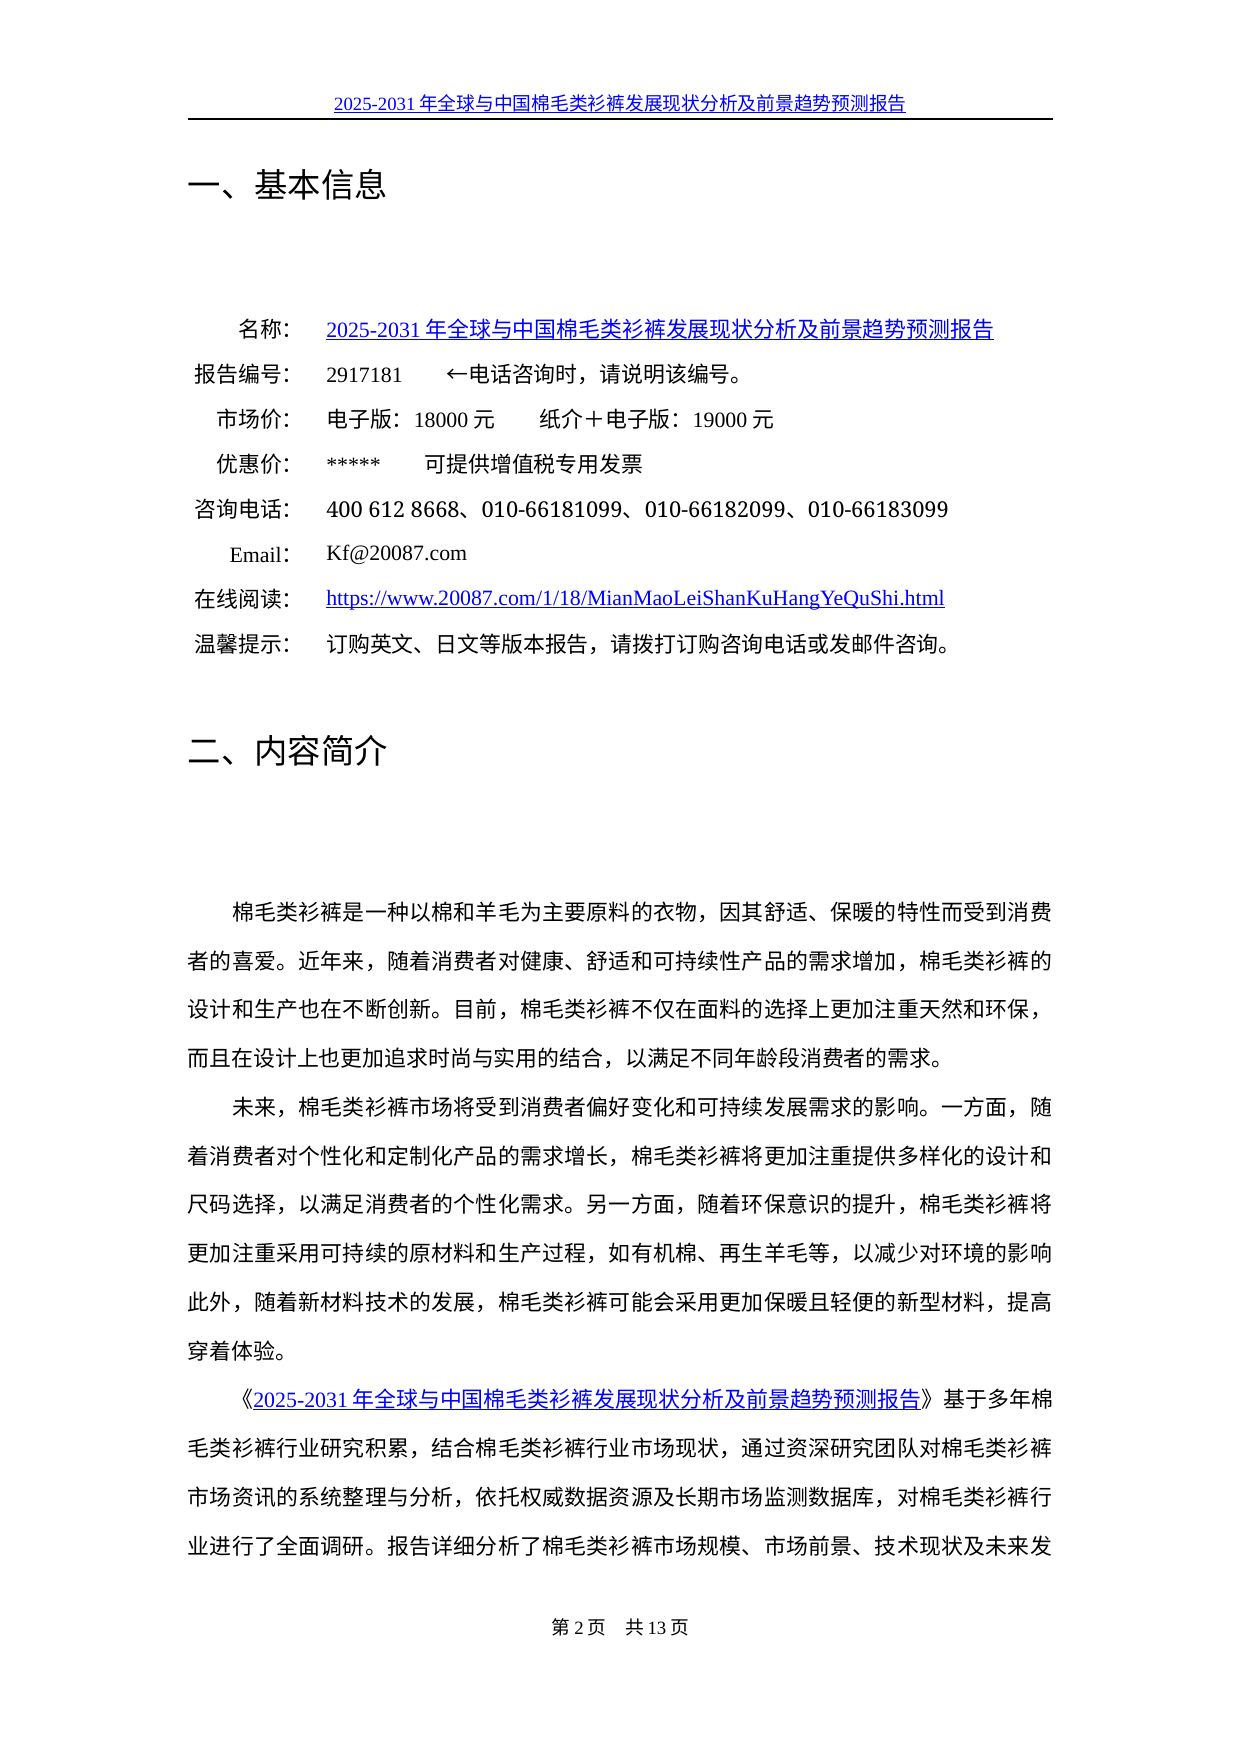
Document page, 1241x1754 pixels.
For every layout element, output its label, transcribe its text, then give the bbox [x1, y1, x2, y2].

table_cell 电子版：18000 元 纸介＋电子版：19000 元 [315, 402, 1073, 447]
table_cell [315, 582, 1073, 627]
table_cell 在线阅读： [167, 582, 315, 627]
table_cell ***** 可提供增值税专用发票 [315, 447, 1073, 492]
table_cell 400 612 8668、010-66181099、010-66182099、010-66183099 [315, 492, 1073, 537]
table_header 2025-2031年全球与中国棉毛类衫裤发展现状分析及前景趋势预测报告 [315, 312, 1073, 357]
table_header 名称： [167, 312, 315, 357]
table_cell 报告编号： [167, 357, 315, 402]
table_cell Kf@20087.com [315, 537, 1073, 582]
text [187, 894, 1053, 1561]
title 一、基本信息 [187, 150, 1053, 215]
table_cell 温馨提示： [167, 627, 315, 672]
table_cell 市场价： [167, 402, 315, 447]
table_cell 2917181 ←电话咨询时，请说明该编号。 [315, 357, 1073, 402]
title 二、内容简介 [187, 717, 1053, 782]
table_cell 咨询电话： [167, 492, 315, 537]
table_cell Email： [167, 537, 315, 582]
table_cell 订购英文、日文等版本报告，请拨打订购咨询电话或发邮件咨询。 [315, 627, 1073, 672]
table_cell 优惠价： [167, 447, 315, 492]
